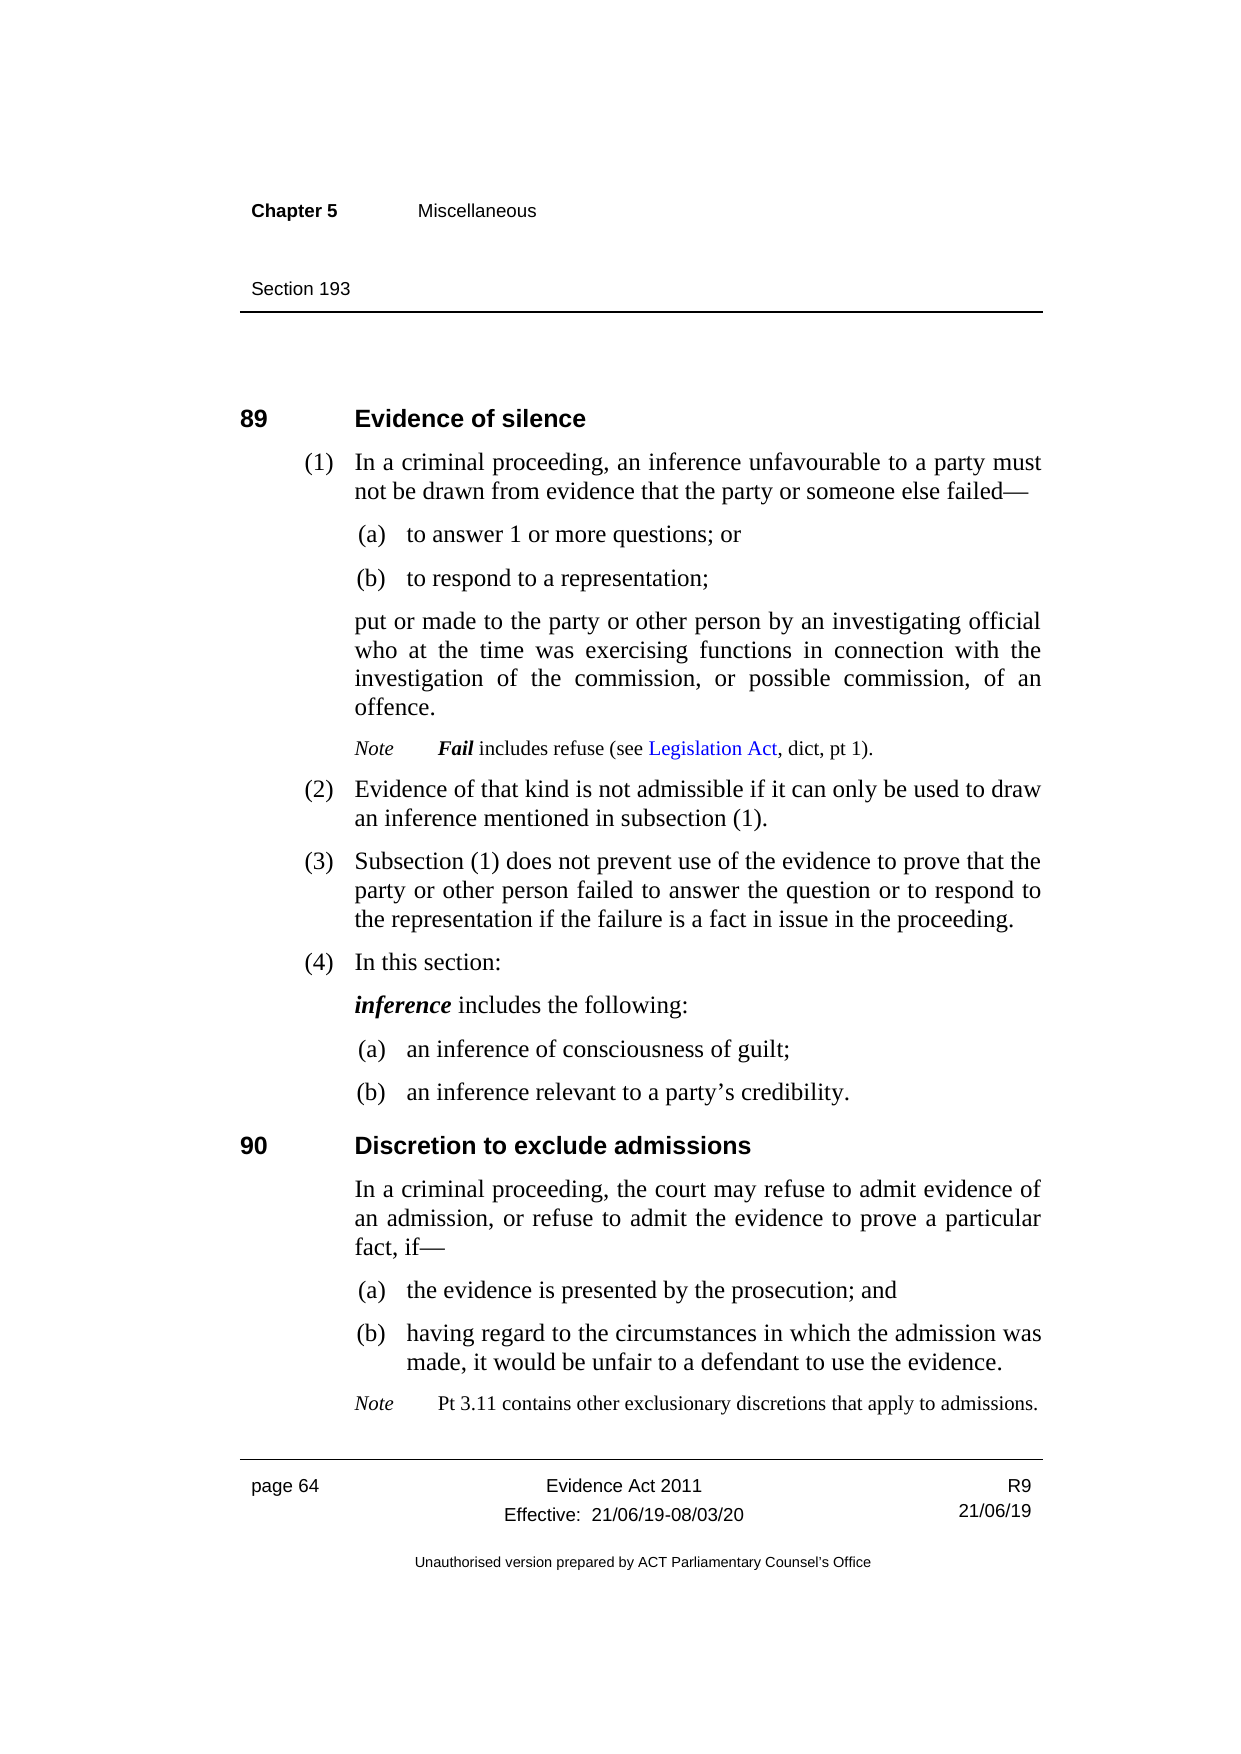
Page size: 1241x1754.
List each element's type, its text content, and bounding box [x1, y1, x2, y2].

text 90 Discretion to exclude admissions [240, 1131, 1042, 1160]
text (a) an inference of consciousness of guilt; [240, 1034, 1042, 1063]
text 89 Evidence of silence [240, 404, 1042, 433]
text (3) Subsection (1) does not prevent use of the evidence to prove that the party or other person failed to answer the question or to respond to the representation if the failure is a fact in issue in the proceeding. [240, 846, 1042, 933]
text (a) to answer 1 or more questions; or [240, 519, 1042, 548]
text (b) having regard to the circumstances in which the admission was made, it would be unfair to a defendant to use the evidence. [240, 1318, 1042, 1376]
text Note Pt 3.11 contains other exclusionary discretions that apply to admissions. [354, 1391, 1042, 1414]
text (b) to respond to a representation; [240, 563, 1042, 591]
text (1) In a criminal proceeding, an inference unfavourable to a party must not be drawn from evidence that the party or someone else failed— [240, 447, 1042, 505]
text (a) the evidence is presented by the prosecution; and [240, 1275, 1042, 1304]
text inference includes the following: [354, 991, 1042, 1019]
text put or made to the party or other person by an investigating official who at the time was exercising functions in connection with the investigation of the commission, or possible commission, of an offence. [354, 606, 1042, 721]
text (b) an inference relevant to a party’s credibility. [240, 1077, 1042, 1106]
text (2) Evidence of that kind is not admissible if it can only be used to draw an inference mentioned in subsection (1). [240, 774, 1042, 832]
text (4) In this section: [240, 947, 1042, 976]
text In a criminal proceeding, the court may refuse to admit evidence of an admission, or refuse to admit the evidence to prove a particular fact, if— [354, 1174, 1042, 1261]
text Note Fail includes refuse (see Legislation Act, dict, pt 1). [354, 736, 1042, 760]
